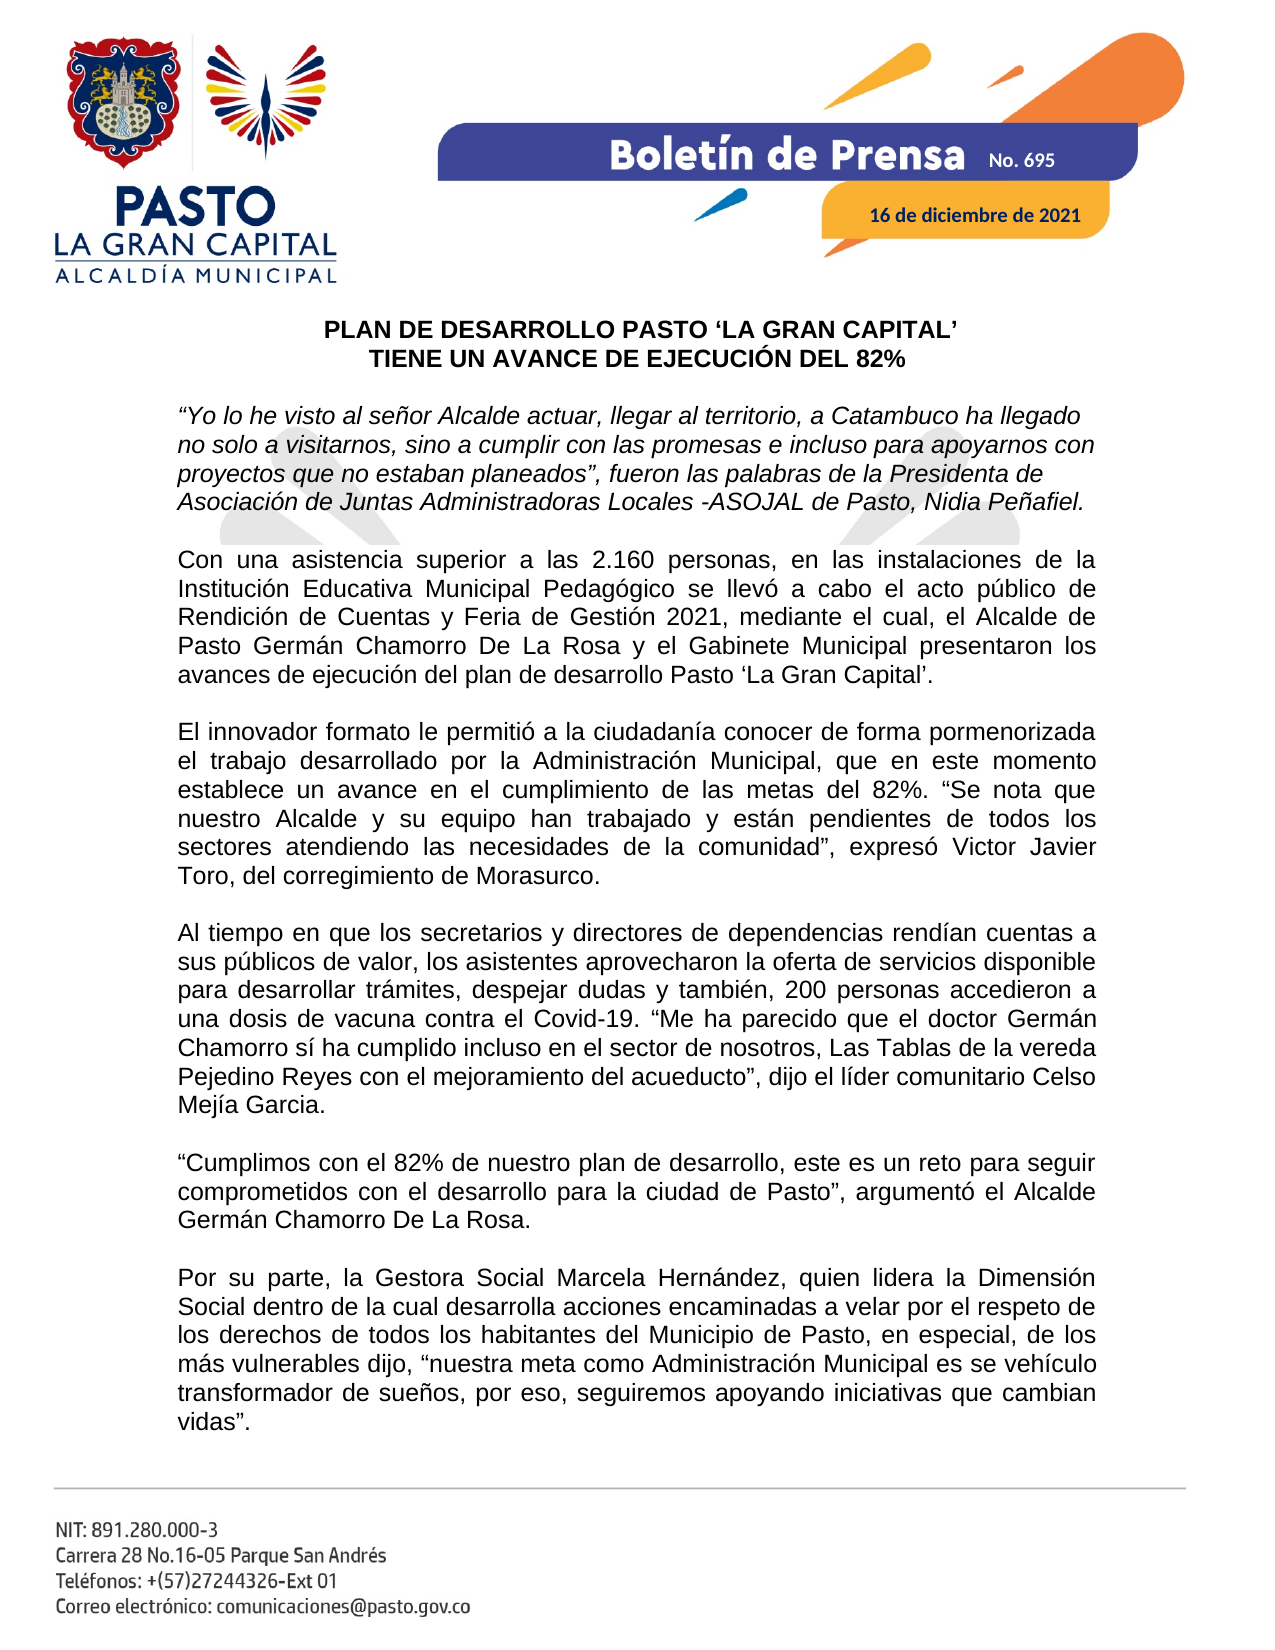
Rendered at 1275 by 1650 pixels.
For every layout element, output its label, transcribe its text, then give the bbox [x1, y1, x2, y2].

text El innovador formato le permitió a la ciudadanía conocer de forma pormenorizada el trabajo desarrollado por la Administración Municipal, que en este momento establece un avance en el cumplimiento de las metas del 82%. “Se nota que nuestro Alcalde y su equipo han trabajado y están pendientes de todos los sectores atendiendo las necesidades de la comunidad”, expresó Victor Javier Toro, del corregimiento de Morasurco. [177, 717, 1098, 890]
text Por su parte, la Gestora Social Marcela Hernández, quien lidera la Dimensión Social dentro de la cual desarrolla acciones encaminadas a velar por el respeto de los derechos de todos los habitantes del Municipio de Pasto, en especial, de los más vulnerables dijo, “nuestra meta como Administración Municipal es se vehículo transformador de sueños, por eso, seguiremos apoyando iniciativas que cambian vidas”. [177, 1263, 1098, 1435]
text “Yo lo he visto al señor Alcalde actuar, llegar al territorio, a Catambuco ha llegado no solo a visitarnos, sino a cumplir con las promesas e incluso para apoyarnos con proyectos que no estaban planeados”, fueron las palabras de la Presidenta de Asociación de Juntas Administradoras Locales -ASOJAL de Pasto, Nidia Peñafiel. [177, 401, 1098, 516]
text No. 695 [915, 148, 1098, 173]
text “Cumplimos con el 82% de nuestro plan de desarrollo, este es un reto para seguir comprometidos con el desarrollo para la ciudad de Pasto”, argumentó el Alcalde Germán Chamorro De La Rosa. [177, 1148, 1098, 1234]
text 16 de diciembre de 2021 [841, 202, 1098, 228]
picture [0, 0, 1275, 1650]
text Con una asistencia superior a las 2.160 personas, en las instalaciones de la Institución Educativa Municipal Pedagógico se llevó a cabo el acto público de Rendición de Cuentas y Feria de Gestión 2021, mediante el cual, el Alcalde de Pasto Germán Chamorro De La Rosa y el Gabinete Municipal presentaron los avances de ejecución del plan de desarrollo Pasto ‘La Gran Capital’. [177, 545, 1098, 688]
text Al tiempo en que los secretarios y directores de dependencias rendían cuentas a sus públicos de valor, los asistentes aprovecharon la oferta de servicios disponible para desarrollar trámites, despejar dudas y también, 200 personas accedieron a una dosis de vacuna contra el Covid-19. “Me ha parecido que el doctor Germán Chamorro sí ha cumplido incluso en el sector de nosotros, Las Tablas de la vereda Pejedino Reyes con el mejoramiento del acueducto”, dijo el líder comunitario Celso Mejía Garcia. [177, 918, 1098, 1119]
text TIENE UN AVANCE DE EJECUCIÓN DEL 82% [177, 343, 1098, 372]
text PLAN DE DESARROLLO PASTO ‘LA GRAN CAPITAL’ [177, 315, 1098, 343]
